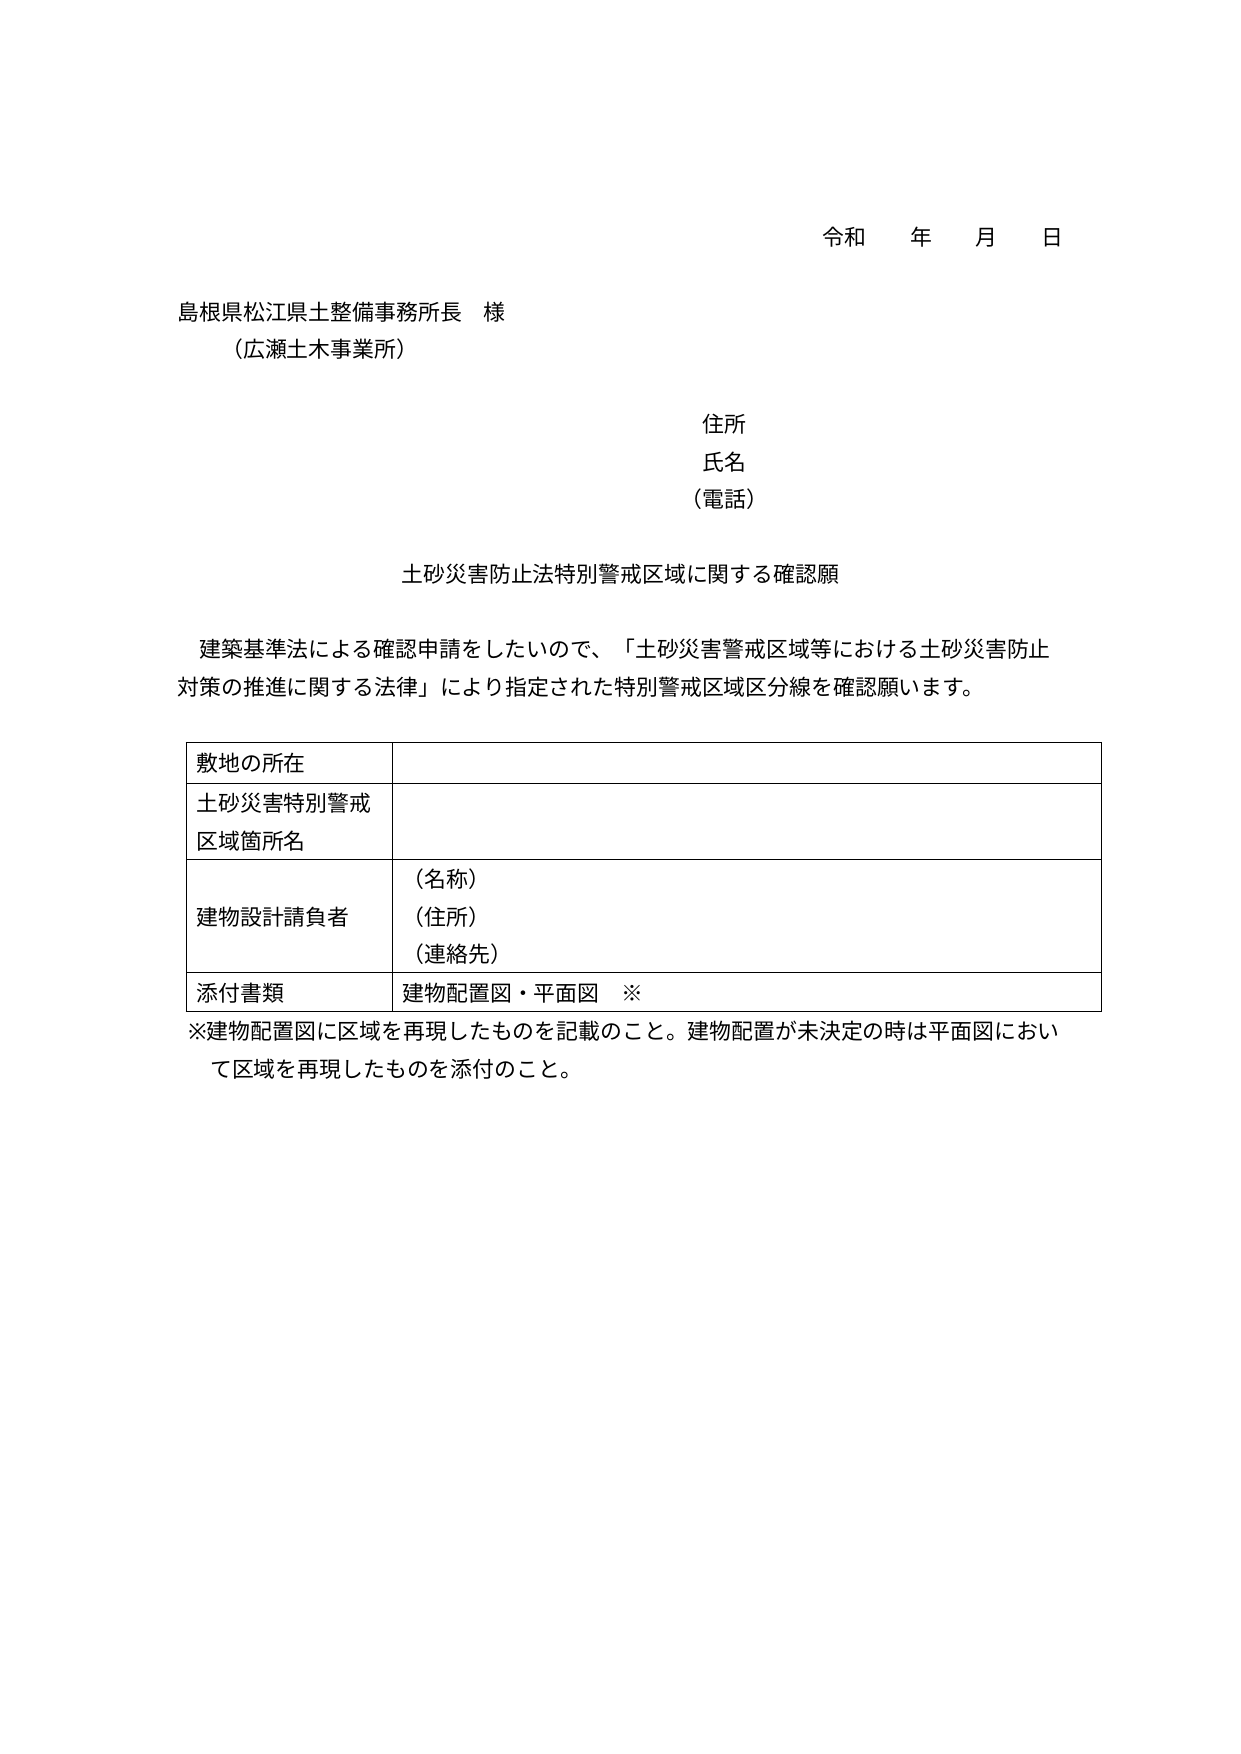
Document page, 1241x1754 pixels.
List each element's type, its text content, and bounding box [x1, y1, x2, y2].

text 土砂災害防止法特別警戒区域に関する確認願 [177, 554, 1063, 592]
text （広瀬土木事業所） [177, 329, 1063, 367]
text 氏名 [177, 442, 1063, 479]
text 建築基準法による確認申請をしたいので、「土砂災害警戒区域等における土砂災害防止対策の推進に関する法律」により指定された特別警戒区域区分線を確認願います。 [177, 629, 1063, 704]
text 令和 年 月 日 [177, 217, 1063, 254]
table_cell 土砂災害特別警戒 区域箇所名 [187, 784, 392, 858]
table_cell [393, 784, 1101, 858]
text （電話） [177, 479, 1063, 517]
text ※建物配置図に区域を再現したものを記載のこと。建物配置が未決定の時は平面図において区域を再現したものを添付のこと。 [188, 1012, 1063, 1087]
text 住所 [177, 404, 1063, 442]
table_header 敷地の所在 [187, 743, 392, 782]
table_cell （名称） （住所） （連絡先） [393, 860, 1101, 972]
table_cell 建物設計請負者 [187, 860, 392, 972]
table_cell 建物配置図・平面図 ※ [393, 973, 1101, 1011]
text 島根県松江県土整備事務所長 様 [177, 292, 1063, 329]
table_header [393, 743, 1101, 782]
table_cell 添付書類 [187, 973, 392, 1011]
